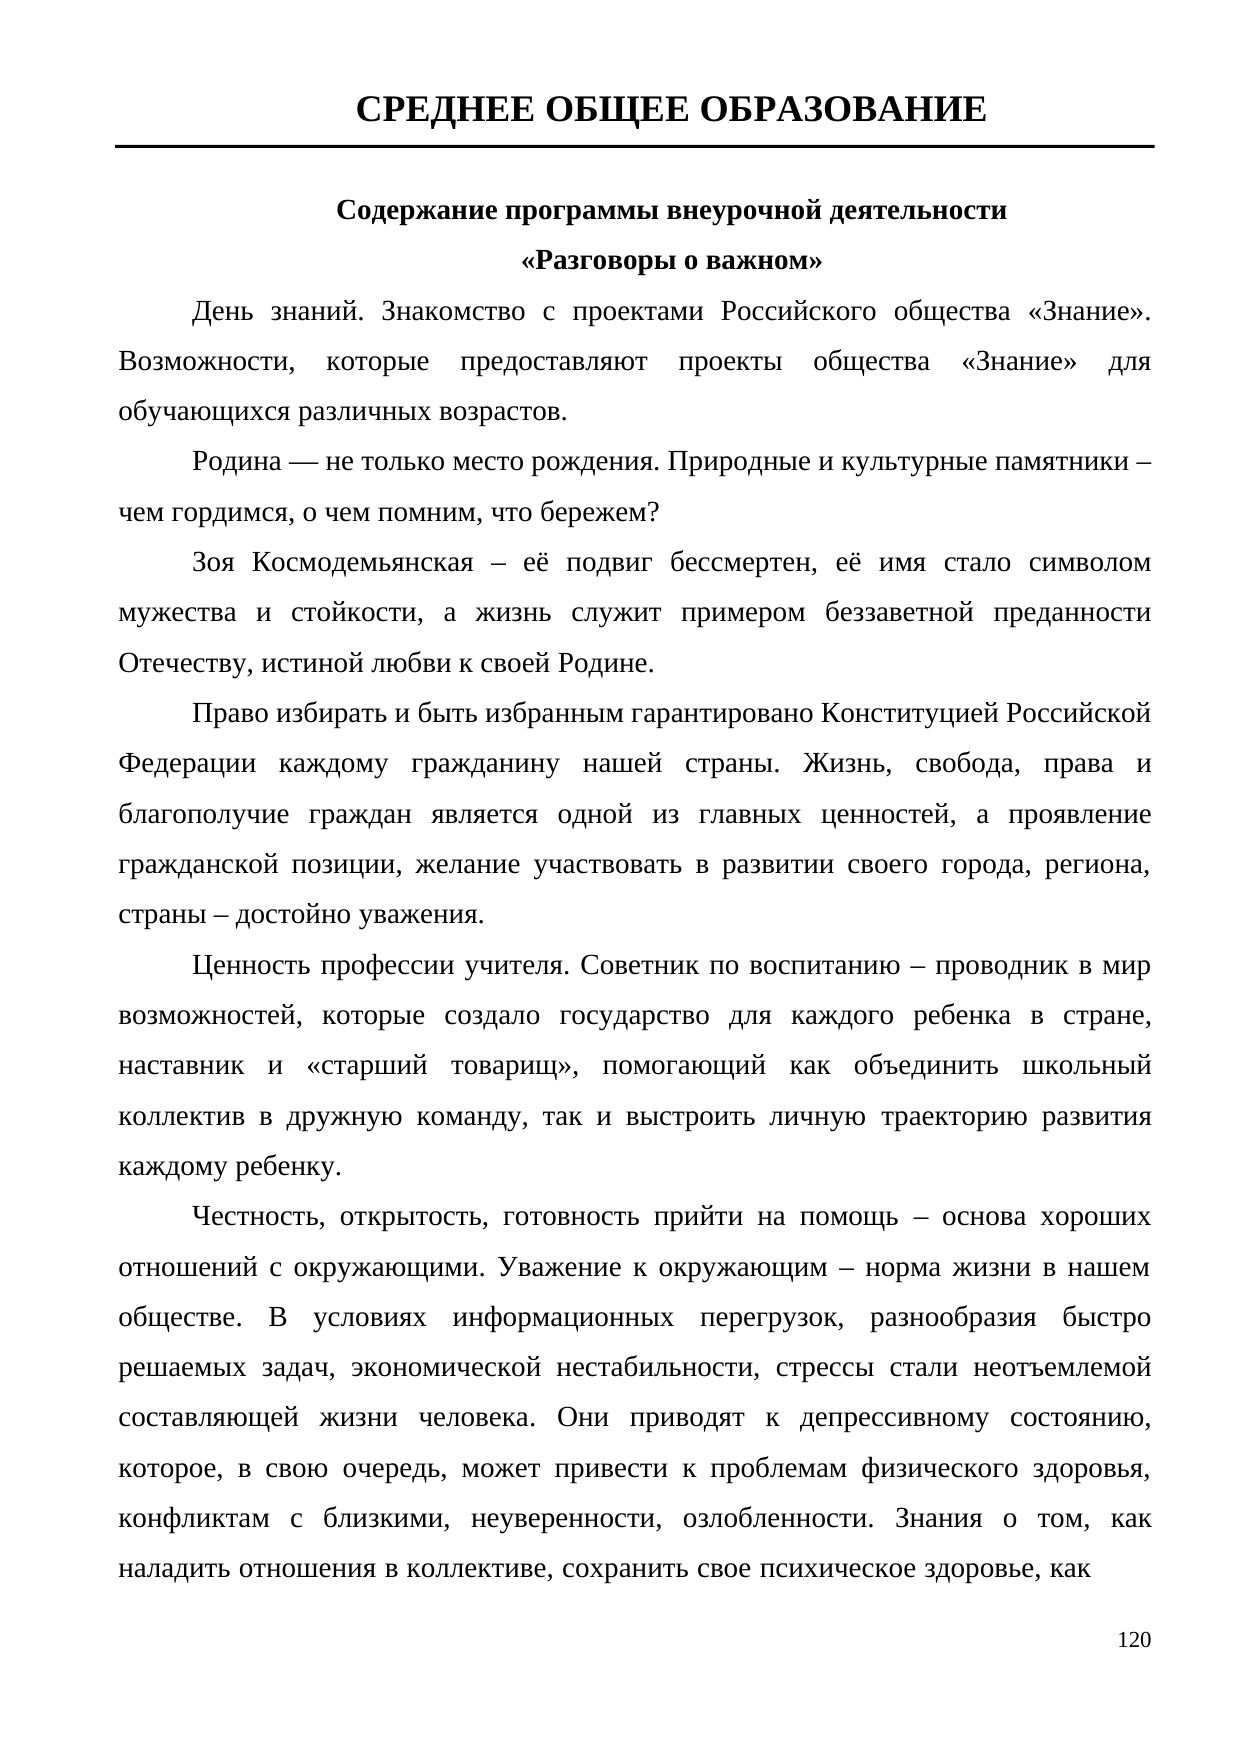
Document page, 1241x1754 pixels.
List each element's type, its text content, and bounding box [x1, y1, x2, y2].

text «Разговоры о важном» [292, 242, 1051, 276]
subtitle Содержание программы внеурочной деятельности [292, 192, 1051, 225]
text Зоя Космодемьянская – её подвиг бессмертен, её имя стало символом мужества и стойкости, а жизнь служит примером беззаветной преданности Отечеству, истиной любви к своей Родине. [118, 544, 1152, 678]
text Право избирать и быть избранным гарантировано Конституцией Российской Федерации каждому гражданину нашей страны. Жизнь, свобода, права и благополучие граждан является одной из главных ценностей, а проявление гражданской позиции, желание участвовать в развитии своего города, региона, страны – достойно уважения. [118, 695, 1152, 930]
text Ценность профессии учителя. Советник по воспитанию – проводник в мир возможностей, которые создало государство для каждого ребенка в стране, наставник и «старший товарищ», помогающий как объединить школьный коллектив в дружную команду, так и выстроить личную траекторию развития каждому ребенку. [118, 947, 1152, 1182]
text Родина — не только место рождения. Природные и культурные памятники – чем гордимся, о чем помним, что бережем? [118, 443, 1152, 527]
text День знаний. Знакомство с проектами Российского общества «Знание». Возможности, которые предоставляют проекты общества «Знание» для обучающихся различных возрастов. [118, 293, 1151, 427]
subtitle СРЕДНЕЕ ОБЩЕЕ ОБРАЗОВАНИЕ [292, 87, 1051, 130]
text Честность, открытость, готовность прийти на помощь – основа хороших отношений с окружающими. Уважение к окружающим – норма жизни в нашем обществе. В условиях информационных перегрузок, разнообразия быстро решаемых задач, экономической нестабильности, стрессы стали неотъемлемой составляющей жизни человека. Они приводят к депрессивному состоянию, которое, в свою очередь, может привести к проблемам физического здоровья, конфликтам с близкими, неуверенности, озлобленности. Знания о том, как наладить отношения в коллективе, сохранить свое психическое здоровье, как [118, 1198, 1152, 1584]
